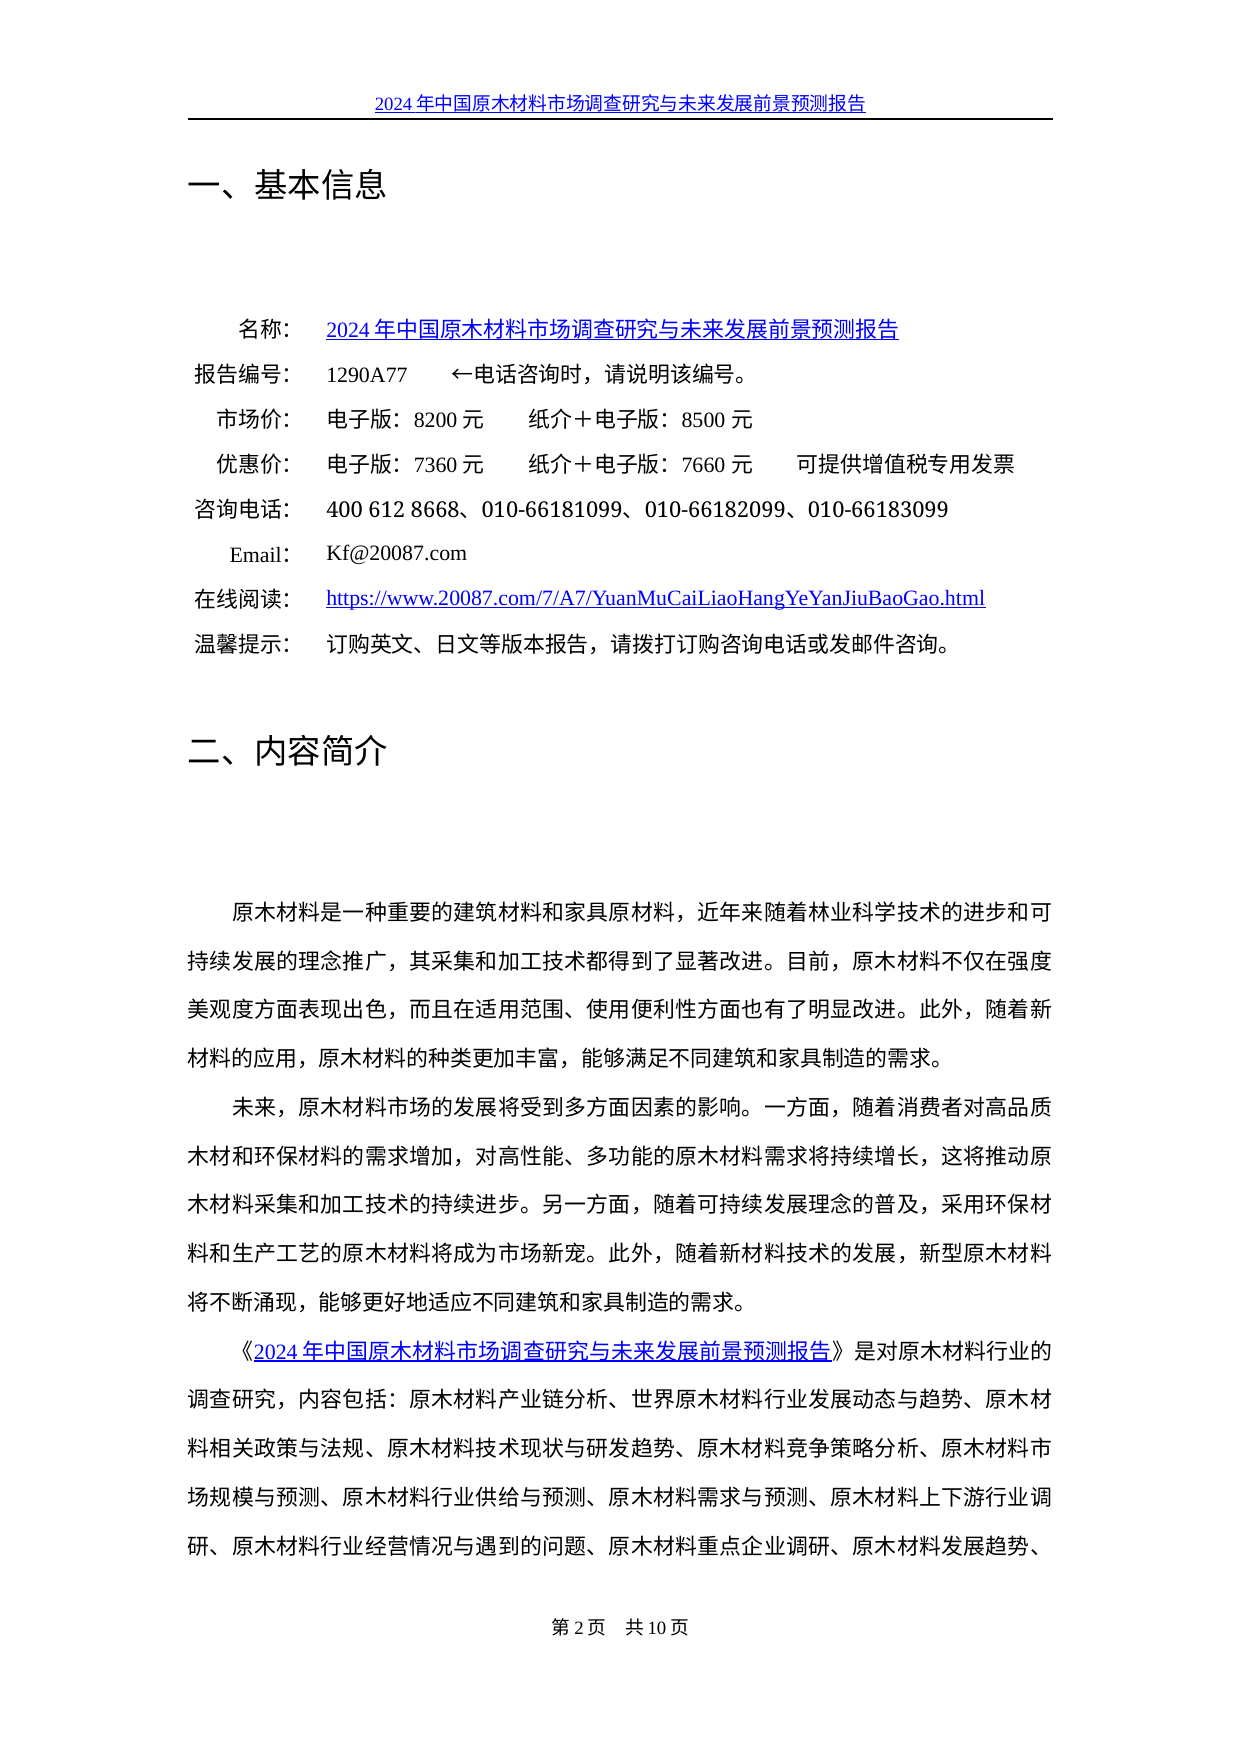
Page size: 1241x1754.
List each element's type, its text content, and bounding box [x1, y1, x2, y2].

table_cell 咨询电话： [167, 492, 315, 537]
table_header 2024年中国原木材料市场调查研究与未来发展前景预测报告 [315, 312, 1073, 357]
table_cell 市场价： [167, 402, 315, 447]
table_cell 电子版：8200 元 纸介＋电子版：8500 元 [315, 402, 1073, 447]
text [187, 894, 1053, 1561]
table_cell 报告编号： [167, 357, 315, 402]
table_cell 1290A77 ←电话咨询时，请说明该编号。 [315, 357, 1073, 402]
table_cell 在线阅读： [167, 582, 315, 627]
table_cell Email： [167, 537, 315, 582]
table_cell 温馨提示： [167, 627, 315, 672]
table_cell 400 612 8668、010-66181099、010-66182099、010-66183099 [315, 492, 1073, 537]
table_cell 订购英文、日文等版本报告，请拨打订购咨询电话或发邮件咨询。 [315, 627, 1073, 672]
table_cell [315, 582, 1073, 627]
table_cell 电子版：7360 元 纸介＋电子版：7660 元 可提供增值税专用发票 [315, 447, 1073, 492]
title 一、基本信息 [187, 150, 1053, 215]
title 二、内容简介 [187, 717, 1053, 782]
table_cell Kf@20087.com [315, 537, 1073, 582]
table_header 名称： [167, 312, 315, 357]
table_cell 优惠价： [167, 447, 315, 492]
